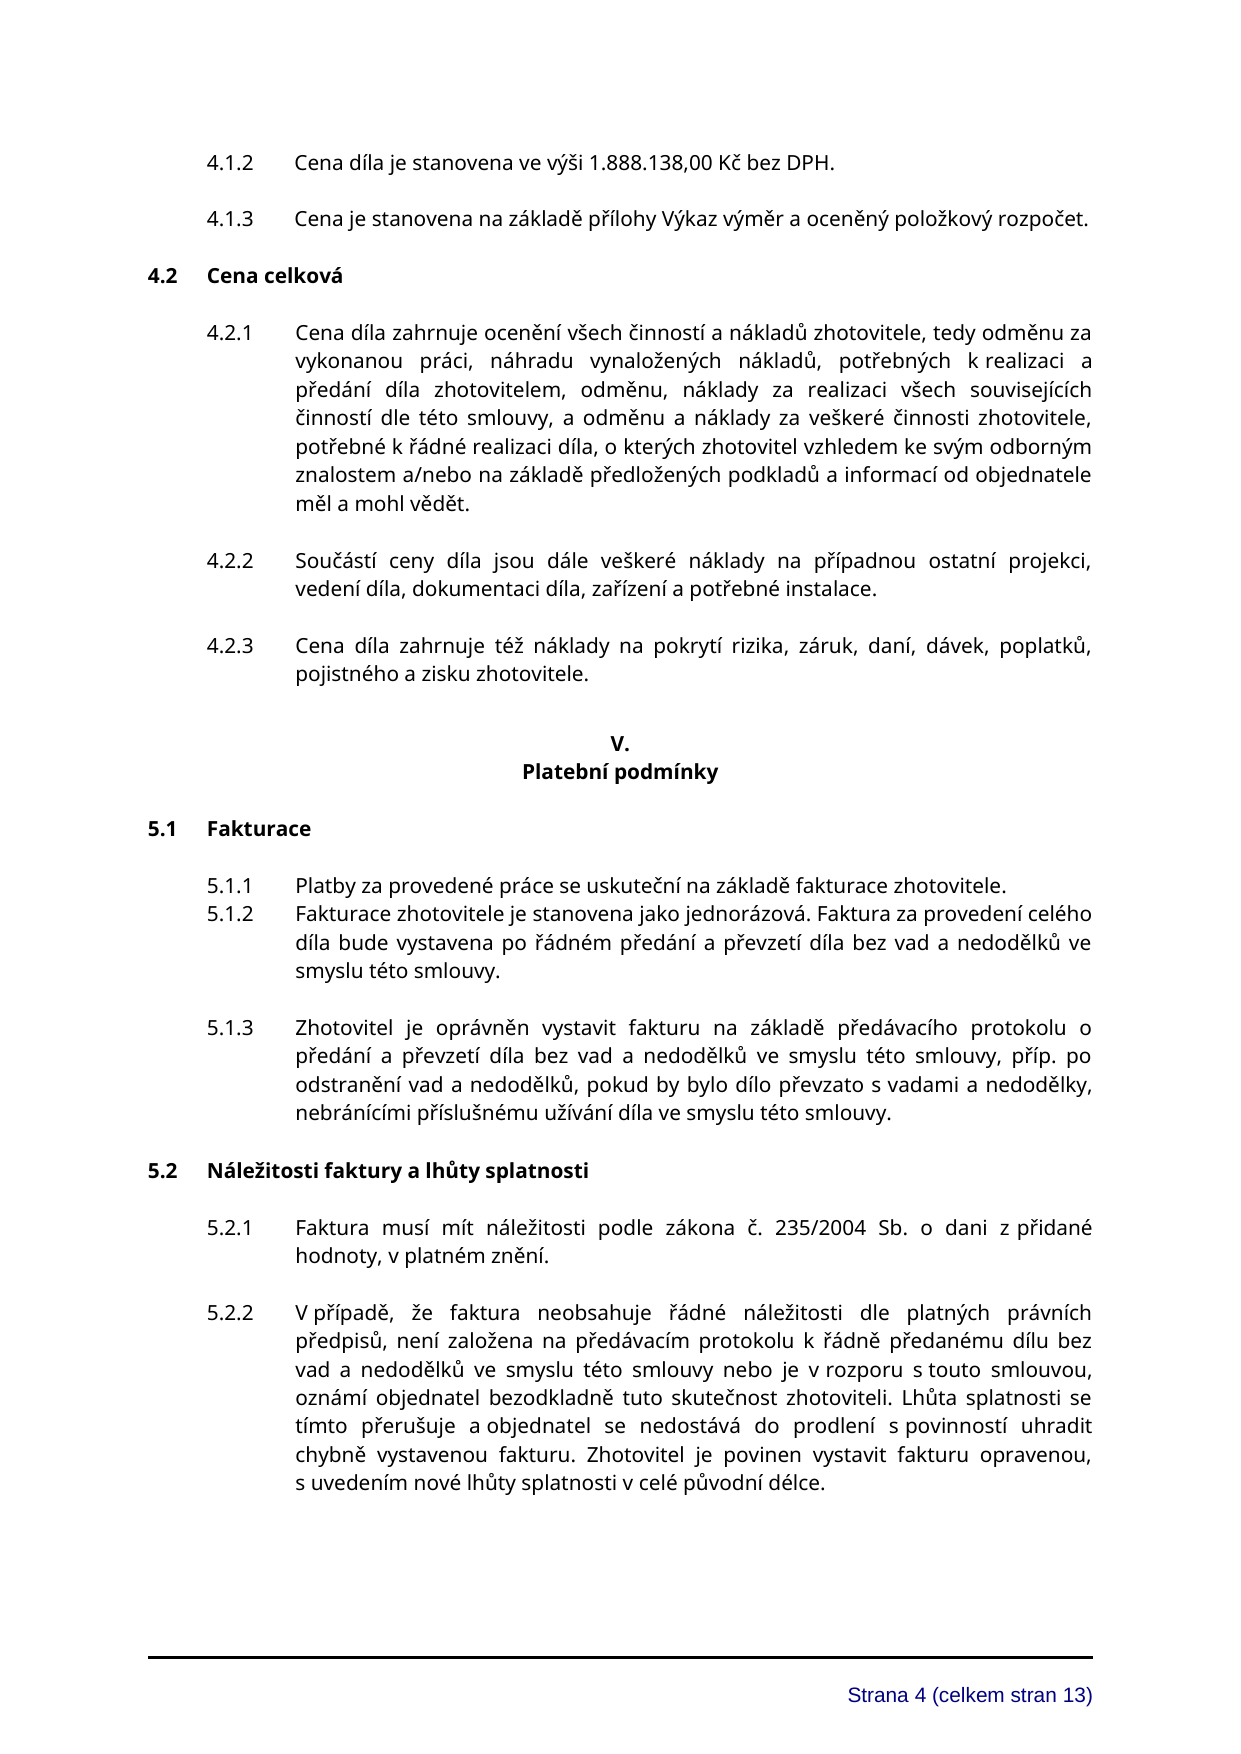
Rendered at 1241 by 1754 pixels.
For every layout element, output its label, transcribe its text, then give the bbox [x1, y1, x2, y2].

text 4.2 Cena celková [148, 261, 1093, 290]
text 4.2.3 Cena díla zahrnuje též náklady na pokrytí rizika, záruk, daní, dávek, poplatků, pojistného a zisku zhotovitele. [207, 631, 1093, 688]
text 4.2.1 Cena díla zahrnuje ocenění všech činností a nákladů zhotovitele, tedy odměnu za vykonanou práci, náhradu vynaložených nákladů, potřebných k realizaci a předání díla zhotovitelem, odměnu, náklady za realizaci všech souvisejících činností dle této smlouvy, a odměnu a náklady za veškeré činnosti zhotovitele, potřebné k řádné realizaci díla, o kterých zhotovitel vzhledem ke svým odborným znalostem a/nebo na základě předložených podkladů a informací od objednatele měl a mohl vědět. [207, 318, 1093, 517]
text 5.1.1 Platby za provedené práce se uskuteční na základě fakturace zhotovitele. [207, 871, 1093, 899]
text 5.2 Náležitosti faktury a lhůty splatnosti [148, 1156, 1093, 1184]
text V. [148, 729, 1093, 757]
text Platební podmínky [148, 757, 1093, 786]
text 5.2.1 Faktura musí mít náležitosti podle zákona č. 235/2004 Sb. o dani z přidané hodnoty, v platném znění. [207, 1213, 1093, 1269]
text 5.1.2 Fakturace zhotovitele je stanovena jako jednorázová. Faktura za provedení celého díla bude vystavena po řádném předání a převzetí díla bez vad a nedodělků ve smyslu této smlouvy. [207, 899, 1093, 985]
text 4.1.2 Cena díla je stanovena ve výši 1.888.138,00 Kč bez DPH. [207, 148, 1093, 176]
text 4.1.3 Cena je stanovena na základě přílohy Výkaz výměr a oceněný položkový rozpočet. [207, 204, 1093, 233]
text 4.2.2 Součástí ceny díla jsou dále veškeré náklady na případnou ostatní projekci, vedení díla, dokumentaci díla, zařízení a potřebné instalace. [207, 546, 1093, 603]
text 5.1 Fakturace [148, 814, 1093, 843]
text 5.1.3 Zhotovitel je oprávněn vystavit fakturu na základě předávacího protokolu o předání a převzetí díla bez vad a nedodělků ve smyslu této smlouvy, příp. po odstranění vad a nedodělků, pokud by bylo dílo převzato s vadami a nedodělky, nebránícími příslušnému užívání díla ve smyslu této smlouvy. [207, 1013, 1093, 1127]
text 5.2.2 V případě, že faktura neobsahuje řádné náležitosti dle platných právních předpisů, není založena na předávacím protokolu k řádně předanému dílu bez vad a nedodělků ve smyslu této smlouvy nebo je v rozporu s touto smlouvou, oznámí objednatel bezodkladně tuto skutečnost zhotoviteli. Lhůta splatnosti se tímto přerušuje a objednatel se nedostává do prodlení s povinností uhradit chybně vystavenou fakturu. Zhotovitel je povinen vystavit fakturu opravenou, s uvedením nové lhůty splatnosti v celé původní délce. [207, 1298, 1093, 1497]
